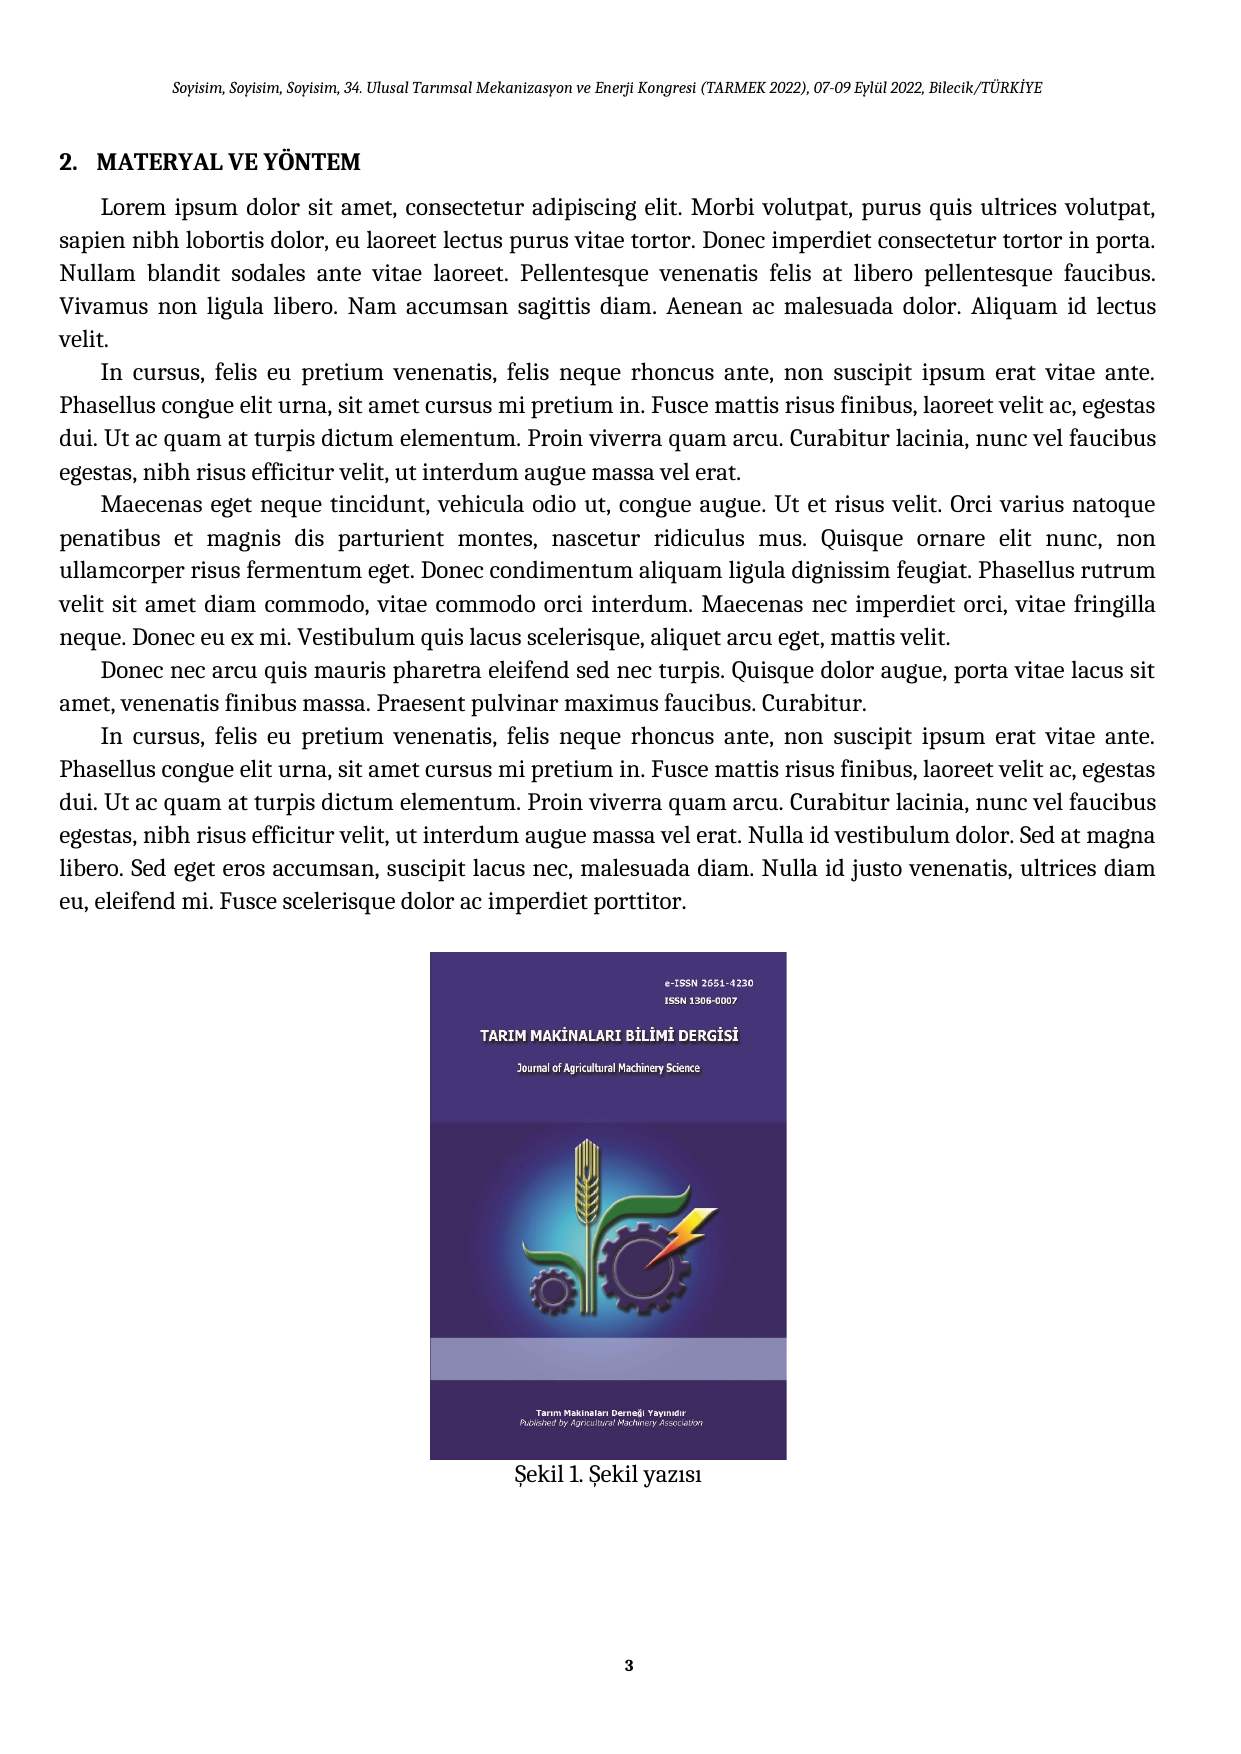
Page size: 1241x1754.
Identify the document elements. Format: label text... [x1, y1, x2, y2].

subtitle MATERYAL VE YÖNTEM [59, 148, 1157, 176]
text Şekil 1. Şekil yazısı [59, 1459, 1157, 1488]
text Lorem ipsum dolor sit amet, consectetur adipiscing elit. Morbi volutpat, purus quis ultrices volutpat, sapien nibh lobortis dolor, eu laoreet lectus purus vitae tortor. Donec imperdiet consectetur tortor in porta. Nullam blandit sodales ante vitae laoreet. Pellentesque venenatis felis at libero pellentesque faucibus. Vivamus non ligula libero. Nam accumsan sagittis diam. Aenean ac malesuada dolor. Aliquam id lectus velit. [59, 193, 1157, 354]
picture [430, 952, 787, 1460]
text In cursus, felis eu pretium venenatis, felis neque rhoncus ante, non suscipit ipsum erat vitae ante. Phasellus congue elit urna, sit amet cursus mi pretium in. Fusce mattis risus finibus, laoreet velit ac, egestas dui. Ut ac quam at turpis dictum elementum. Proin viverra quam arcu. Curabitur lacinia, nunc vel faucibus egestas, nibh risus efficitur velit, ut interdum augue massa vel erat. Nulla id vestibulum dolor. Sed at magna libero. Sed eget eros accumsan, suscipit lacus nec, malesuada diam. Nulla id justo venenatis, ultrices diam eu, eleifend mi. Fusce scelerisque dolor ac imperdiet porttitor. [59, 722, 1157, 915]
text In cursus, felis eu pretium venenatis, felis neque rhoncus ante, non suscipit ipsum erat vitae ante. Phasellus congue elit urna, sit amet cursus mi pretium in. Fusce mattis risus finibus, laoreet velit ac, egestas dui. Ut ac quam at turpis dictum elementum. Proin viverra quam arcu. Curabitur lacinia, nunc vel faucibus egestas, nibh risus efficitur velit, ut interdum augue massa vel erat. [59, 358, 1157, 486]
text Donec nec arcu quis mauris pharetra eleifend sed nec turpis. Quisque dolor augue, porta vitae lacus sit amet, venenatis finibus massa. Praesent pulvinar maximus faucibus. Curabitur. [59, 656, 1157, 717]
